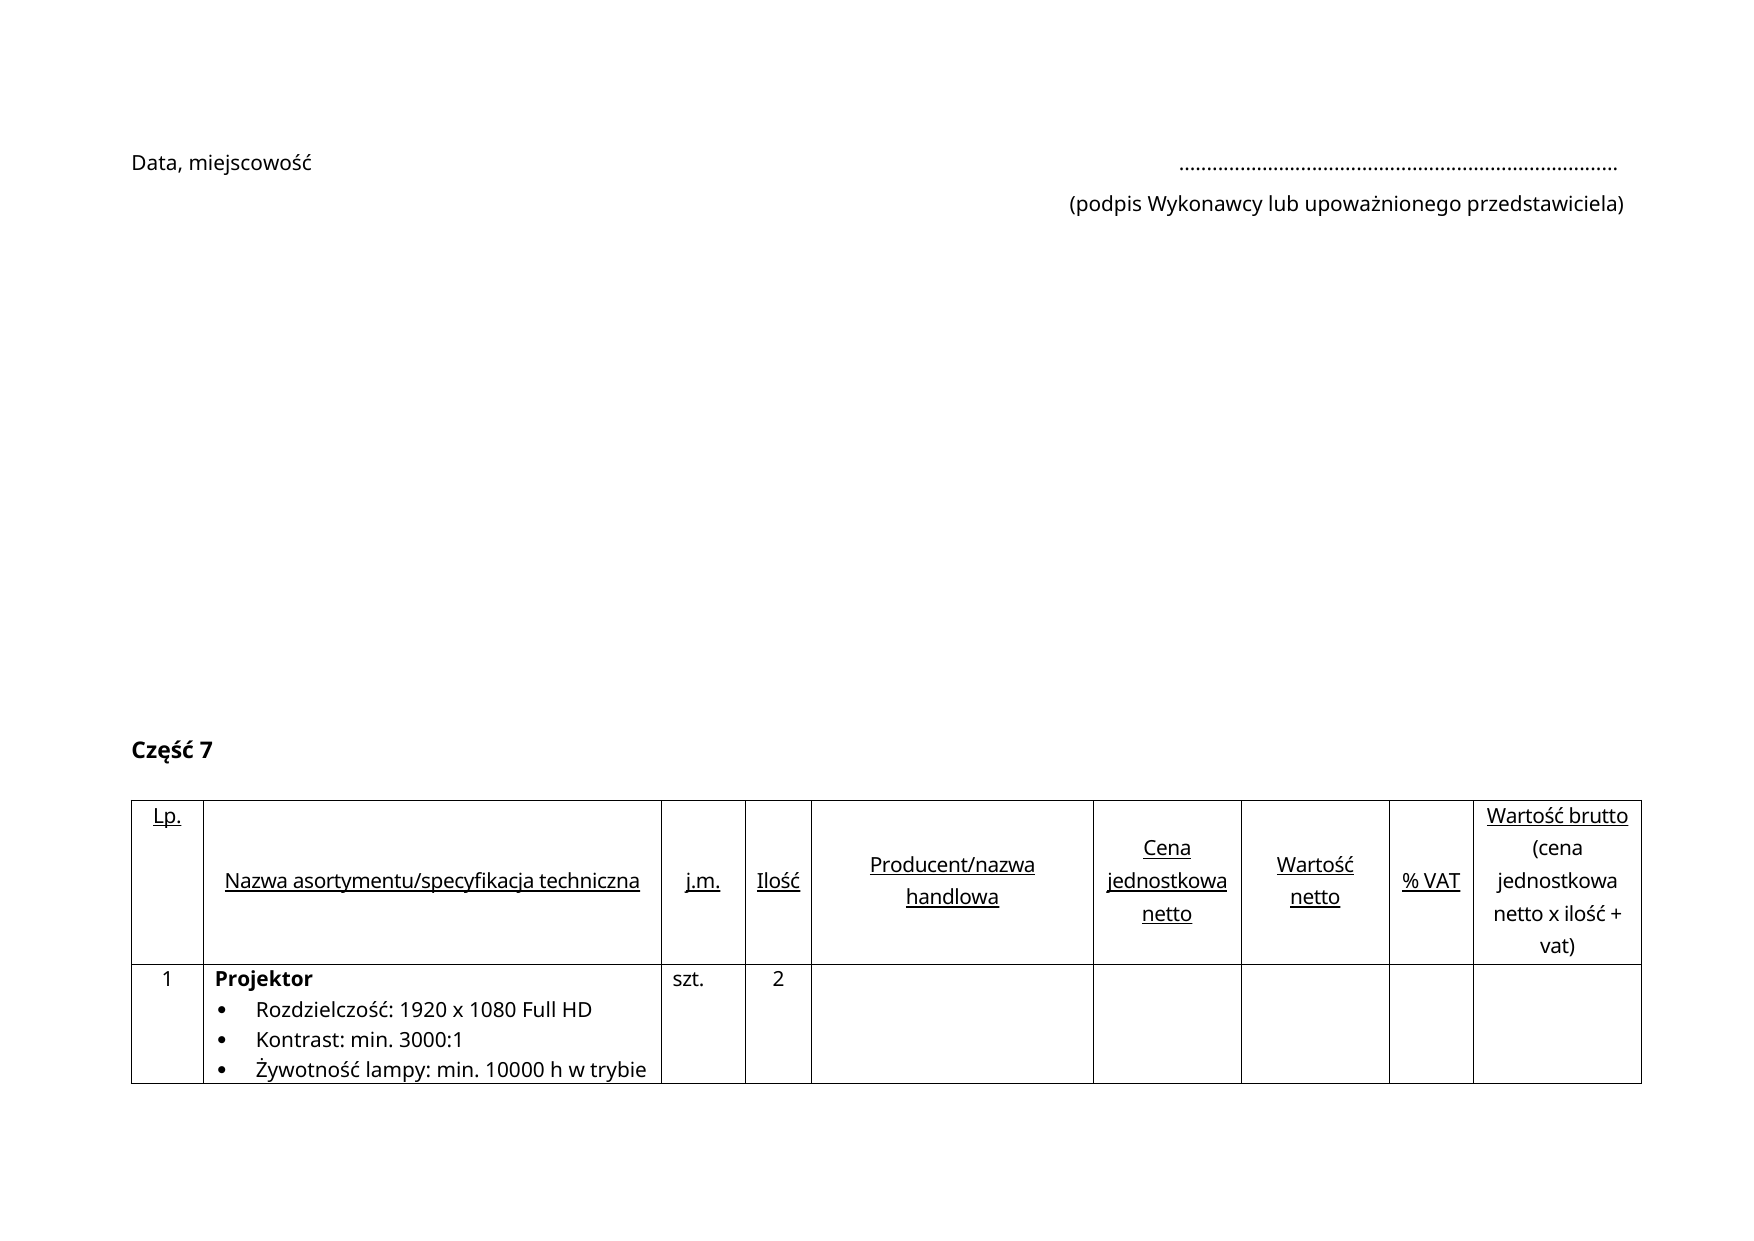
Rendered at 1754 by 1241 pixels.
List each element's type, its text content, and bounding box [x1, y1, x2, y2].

table_cell [1390, 965, 1473, 1083]
table_header Cena jednostkowa netto [1094, 801, 1241, 963]
table_header j.m. [662, 801, 745, 963]
text Data, miejscowość ............……….......................................................... [131, 148, 1642, 176]
table_cell 1 [132, 965, 203, 1083]
table_cell [1474, 965, 1641, 1083]
text Część 7 [131, 734, 1642, 765]
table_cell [204, 965, 661, 1083]
table_header Producent/nazwa handlowa [812, 801, 1093, 963]
table_cell [1094, 965, 1241, 1083]
text (podpis Wykonawcy lub upoważnionego przedstawiciela) [131, 189, 1677, 217]
table_header Nazwa asortymentu/specyfikacja techniczna [204, 801, 661, 963]
table_cell szt. [662, 965, 745, 1083]
table_header Wartość brutto (cena jednostkowa netto x ilość + vat) [1474, 801, 1641, 963]
table_header % VAT [1390, 801, 1473, 963]
table_cell 2 [746, 965, 811, 1083]
table_cell [1242, 965, 1389, 1083]
table_cell [812, 965, 1093, 1083]
table_header Lp. [132, 801, 203, 963]
table_header Wartość netto [1242, 801, 1389, 963]
table_header Ilość [746, 801, 811, 963]
